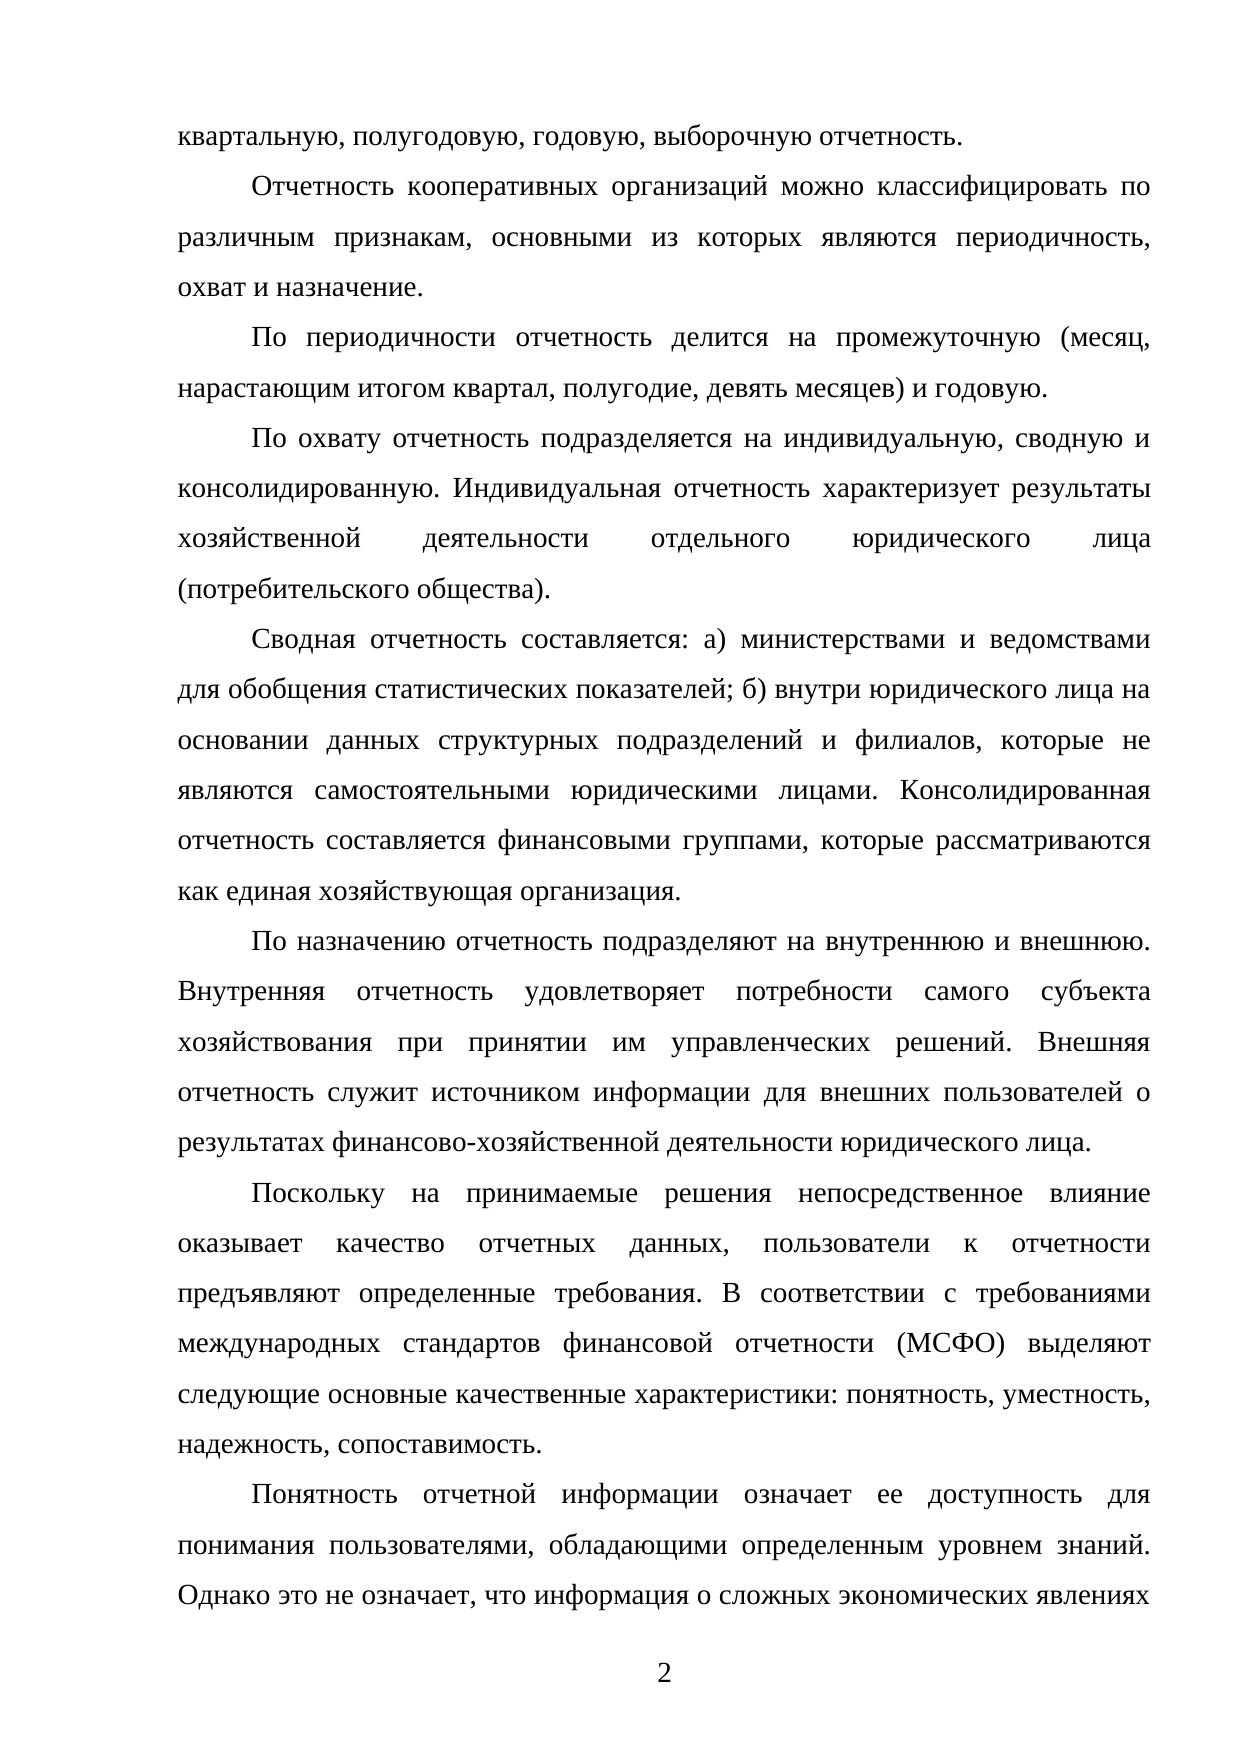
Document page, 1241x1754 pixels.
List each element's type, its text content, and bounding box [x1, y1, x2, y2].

text Отчетность кооперативных организаций можно классифицировать по различным признакам, основными из которых являются периодичность, охват и назначение. [177, 168, 1152, 303]
text Сводная отчетность составляется: а) министерствами и ведомствами для обобщения статистических показателей; б) внутри юридического лица на основании данных структурных подразделений и филиалов, которые не являются самостоятельными юридическими лицами. Консолидированная отчетность составляется финансовыми группами, которые рассматриваются как единая хозяйствующая организация. [177, 621, 1152, 906]
text По назначению отчетность подразделяют на внутреннюю и внешнюю. Внутренняя отчетность удовлетворяет потребности самого субъекта хозяйствования при принятии им управленческих решений. Внешняя отчетность служит источником информации для внешних пользователей о результатах финансово-хозяйственной деятельности юридического лица. [177, 923, 1152, 1158]
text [177, 118, 1152, 152]
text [177, 1477, 1152, 1611]
text По охвату отчетность подразделяется на индивидуальную, сводную и консолидированную. Индивидуальная отчетность характеризует результаты хозяйственной деятельности отдельного юридического лица (потребительского общества). [177, 420, 1152, 604]
text Поскольку на принимаемые решения непосредственное влияние оказывает качество отчетных данных, пользователи к отчетности предъявляют определенные требования. В соответствии с требованиями международных стандартов финансовой отчетности (МСФО) выделяют следующие основные качественные характеристики: понятность, уместность, надежность, сопоставимость. [177, 1175, 1152, 1460]
text По периодичности отчетность делится на промежуточную (месяц, нарастающим итогом квартал, полугодие, девять месяцев) и годовую. [177, 319, 1152, 403]
